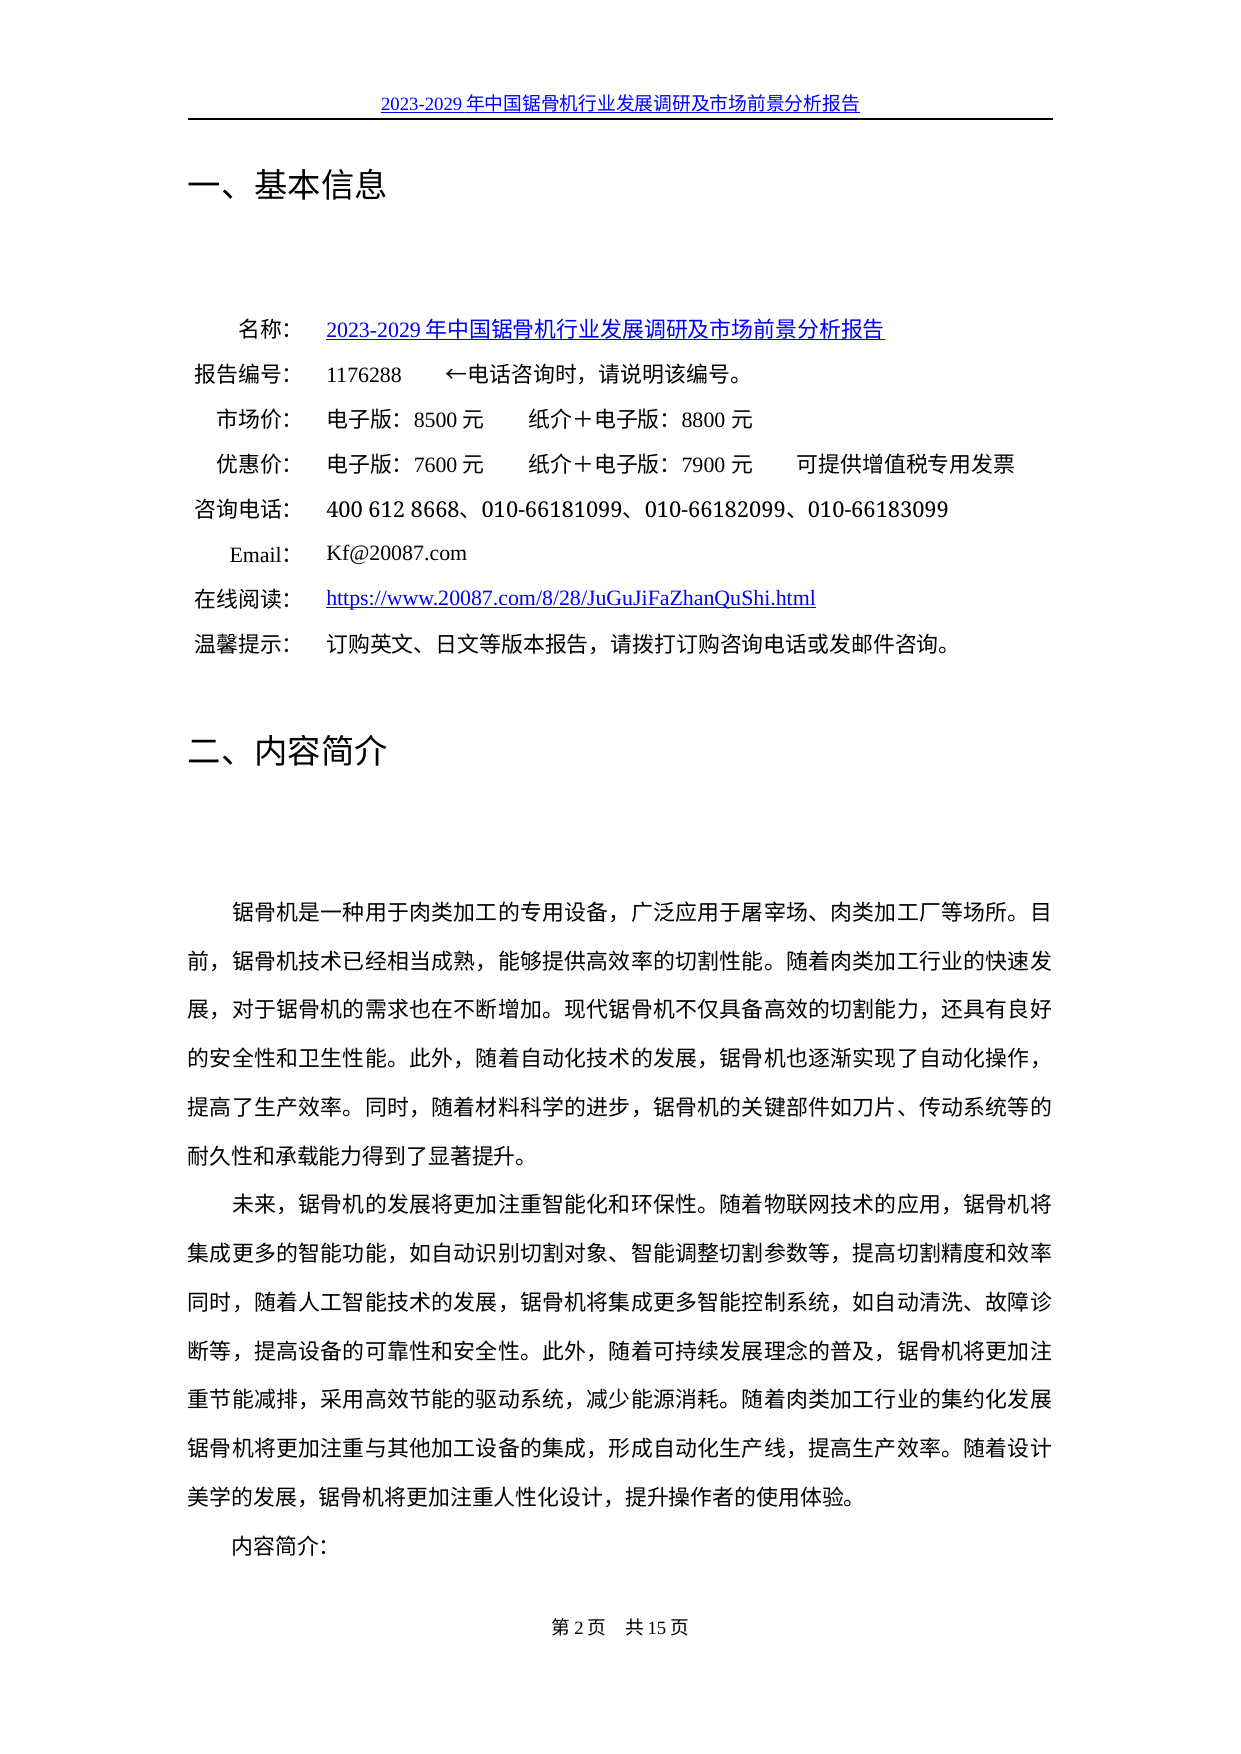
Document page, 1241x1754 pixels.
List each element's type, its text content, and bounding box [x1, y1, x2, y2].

table_cell 温馨提示： [167, 627, 315, 672]
table_cell 优惠价： [167, 447, 315, 492]
table_cell [315, 582, 1073, 627]
table_cell 在线阅读： [167, 582, 315, 627]
table_cell 1176288 ←电话咨询时，请说明该编号。 [315, 357, 1073, 402]
table_cell 电子版：8500 元 纸介＋电子版：8800 元 [315, 402, 1073, 447]
table_cell 报告编号： [167, 357, 315, 402]
table_cell 市场价： [167, 402, 315, 447]
table_cell 电子版：7600 元 纸介＋电子版：7900 元 可提供增值税专用发票 [315, 447, 1073, 492]
table_cell Email： [167, 537, 315, 582]
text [187, 894, 1053, 1561]
title 一、基本信息 [187, 150, 1053, 215]
title 二、内容简介 [187, 717, 1053, 782]
table_cell Kf@20087.com [315, 537, 1073, 582]
table_cell 400 612 8668、010-66181099、010-66182099、010-66183099 [315, 492, 1073, 537]
table_cell 订购英文、日文等版本报告，请拨打订购咨询电话或发邮件咨询。 [315, 627, 1073, 672]
table_header 2023-2029年中国锯骨机行业发展调研及市场前景分析报告 [315, 312, 1073, 357]
table_header 名称： [167, 312, 315, 357]
table_cell 咨询电话： [167, 492, 315, 537]
